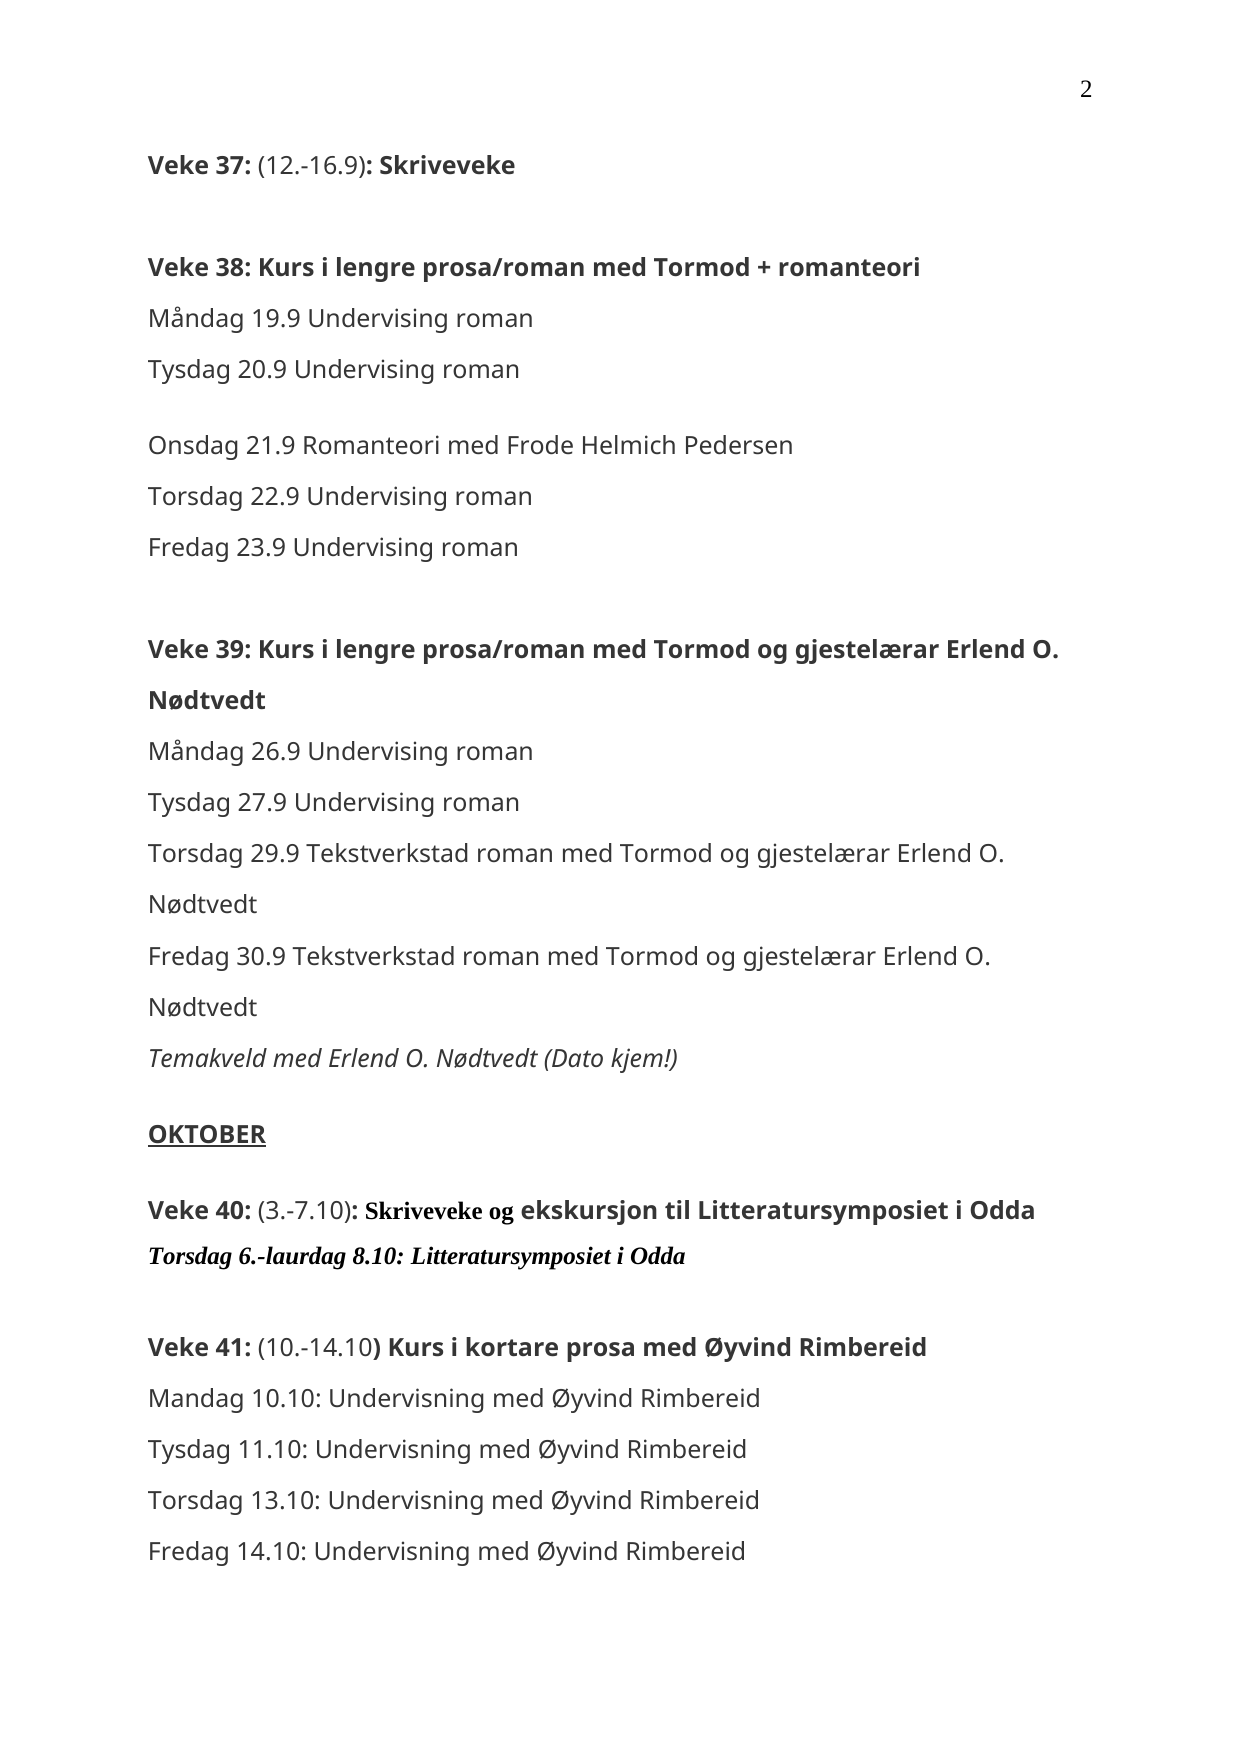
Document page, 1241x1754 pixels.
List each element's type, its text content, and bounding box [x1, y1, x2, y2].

text Veke 40: (3.-7.10): Skriveveke og ekskursjon til Litteratursymposiet i Odda Torsdag 6.-laurdag 8.10: Litteratursymposiet i Odda Veke 41: (10.-14.10) Kurs i kortare prosa med Øyvind Rimbereid Mandag 10.10: Undervisning med Øyvind Rimbereid [148, 1192, 1093, 1415]
text Torsdag 13.10: Undervisning med Øyvind Rimbereid [148, 1483, 1093, 1517]
text OKTOBER [148, 1116, 1093, 1150]
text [148, 148, 1093, 386]
text Fredag 14.10: Undervisning med Øyvind Rimbereid [148, 1534, 1093, 1568]
text Onsdag 21.9 Romanteori med Frode Helmich Pedersen Torsdag 22.9 Undervising roman Fredag 23.9 Undervising roman Veke 39: Kurs i lengre prosa/roman med Tormod og gjestelærar Erlend O. Nødtvedt Måndag 26.9 Undervising roman Tysdag 27.9 Undervising roman Torsdag 29.9 Tekstverkstad roman med Tormod og gjestelærar Erlend O. Nødtvedt Fredag 30.9 Tekstverkstad roman med Tormod og gjestelærar Erlend O. Nødtvedt Temakveld med Erlend O. Nødtvedt (Dato kjem!) [148, 428, 1093, 1074]
text Tysdag 11.10: Undervisning med Øyvind Rimbereid [148, 1432, 1093, 1466]
